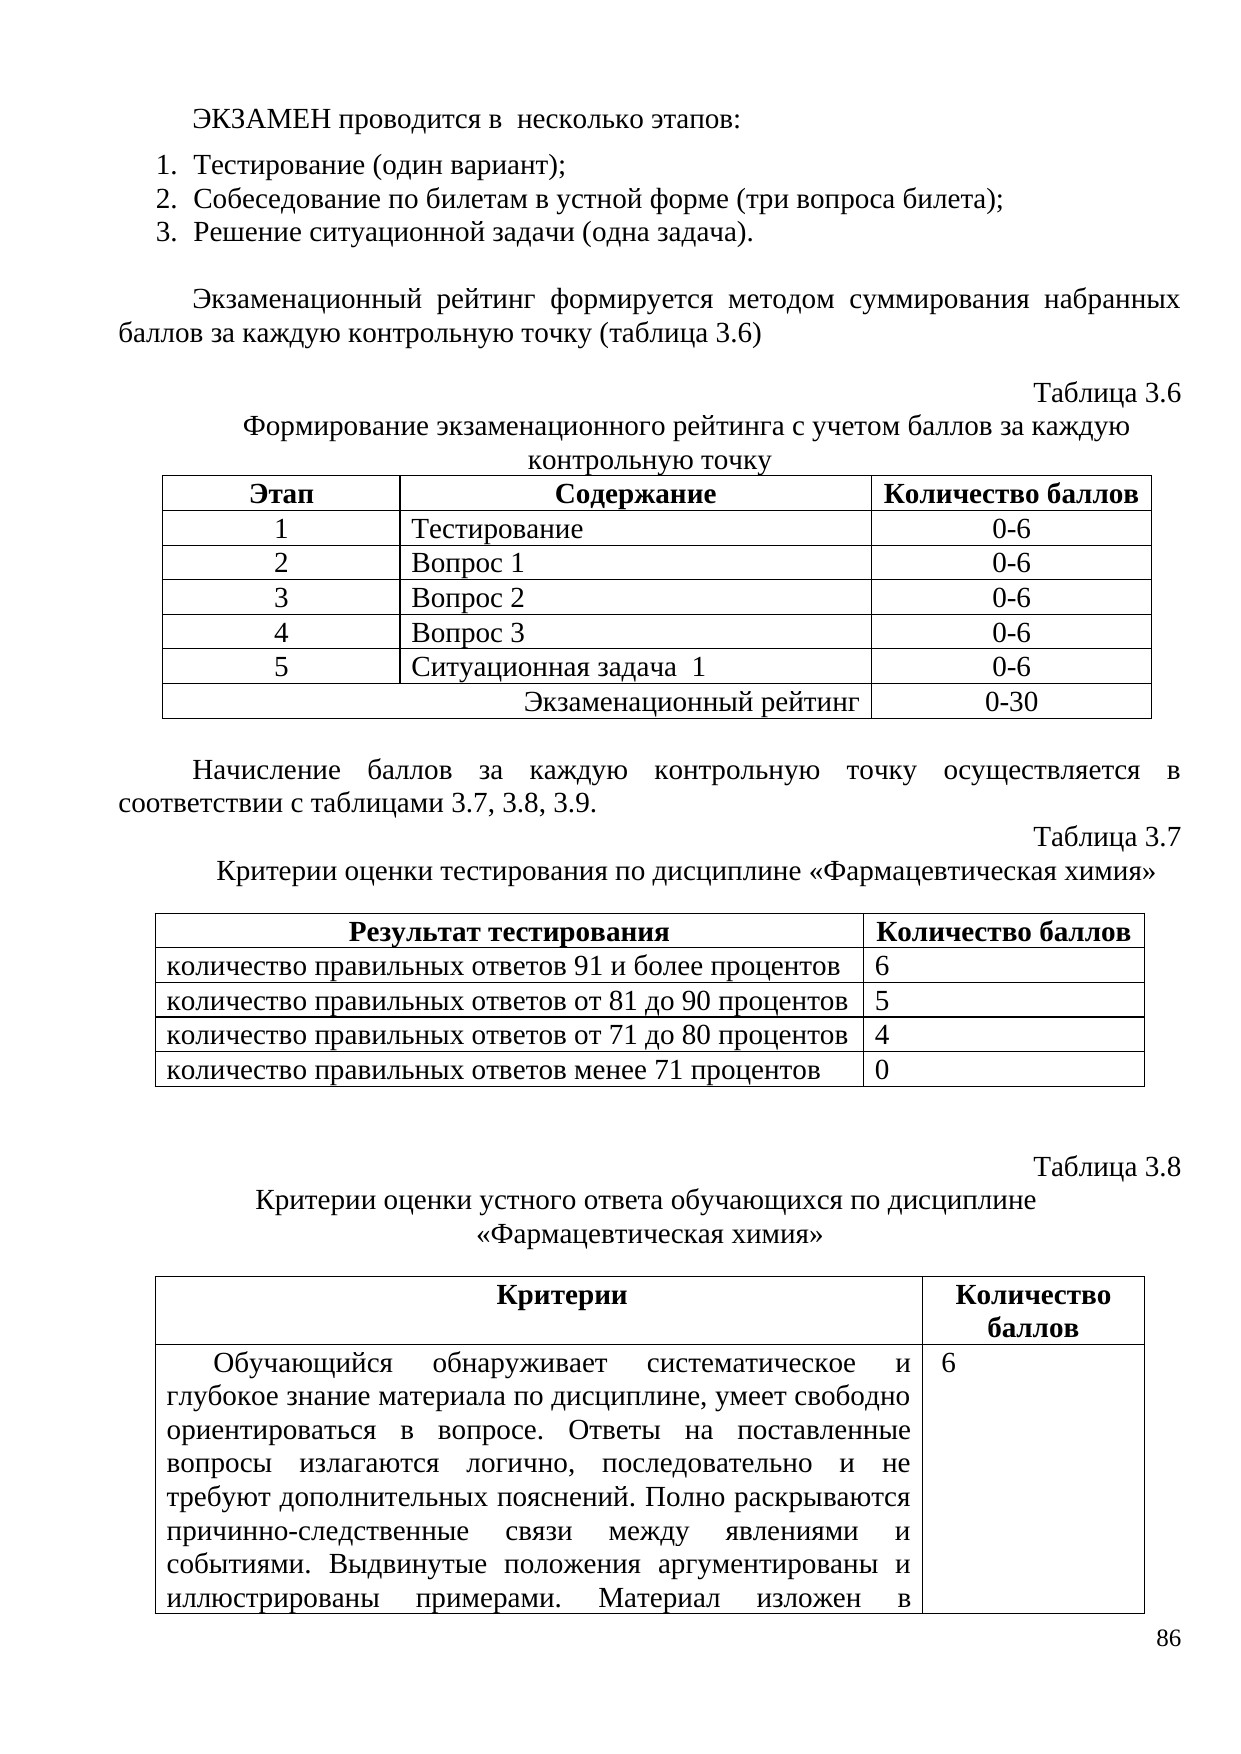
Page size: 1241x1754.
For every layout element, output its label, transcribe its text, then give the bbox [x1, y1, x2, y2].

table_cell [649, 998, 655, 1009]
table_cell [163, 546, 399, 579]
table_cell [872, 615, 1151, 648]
text Таблица 3.6 [118, 375, 1181, 408]
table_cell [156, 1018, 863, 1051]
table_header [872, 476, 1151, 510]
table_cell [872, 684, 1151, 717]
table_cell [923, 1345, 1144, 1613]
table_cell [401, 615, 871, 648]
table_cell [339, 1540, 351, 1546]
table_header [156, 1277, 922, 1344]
text Критерии оценки тестирования по дисциплине «Фармацевтическая химия» [118, 853, 1181, 886]
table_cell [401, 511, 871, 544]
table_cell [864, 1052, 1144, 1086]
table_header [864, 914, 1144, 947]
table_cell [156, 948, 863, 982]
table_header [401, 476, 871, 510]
text Экзаменационный рейтинг формируется методом суммирования набранных баллов за каждую контрольную точку (таблица 3.6) [118, 281, 1181, 348]
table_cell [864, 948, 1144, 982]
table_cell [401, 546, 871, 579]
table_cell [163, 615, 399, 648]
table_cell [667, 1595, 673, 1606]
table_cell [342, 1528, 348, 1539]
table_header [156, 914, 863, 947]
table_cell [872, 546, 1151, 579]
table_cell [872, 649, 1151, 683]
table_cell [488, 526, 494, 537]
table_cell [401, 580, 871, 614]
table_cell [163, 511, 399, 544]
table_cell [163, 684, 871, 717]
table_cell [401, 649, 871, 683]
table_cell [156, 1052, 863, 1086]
text Начисление баллов за каждую контрольную точку осуществляется в соответствии с таблицами 3.7, 3.8, 3.9. [118, 752, 1181, 819]
text Критерии оценки устного ответа обучающихся по дисциплине «Фармацевтическая химия» [118, 1182, 1181, 1249]
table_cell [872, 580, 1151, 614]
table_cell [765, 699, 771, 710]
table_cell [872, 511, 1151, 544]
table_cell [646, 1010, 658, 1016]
list Решение ситуационной задачи (одна задача). [156, 214, 1181, 248]
text Формирование экзаменационного рейтинга с учетом баллов за каждую контрольную точку [118, 408, 1181, 475]
text Таблица 3.8 [118, 1149, 1181, 1182]
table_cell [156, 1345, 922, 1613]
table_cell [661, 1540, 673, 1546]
text ЭКЗАМЕН проводится в несколько этапов: [118, 101, 1181, 135]
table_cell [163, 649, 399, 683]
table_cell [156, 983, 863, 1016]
text Таблица 3.7 [118, 819, 1181, 853]
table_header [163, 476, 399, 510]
list Собеседование по билетам в устной форме (три вопроса билета); [156, 181, 1181, 214]
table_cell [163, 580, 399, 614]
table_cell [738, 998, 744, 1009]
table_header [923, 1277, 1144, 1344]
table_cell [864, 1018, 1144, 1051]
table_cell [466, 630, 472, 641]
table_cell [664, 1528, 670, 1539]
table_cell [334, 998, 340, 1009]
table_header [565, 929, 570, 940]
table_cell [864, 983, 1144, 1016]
list Тестирование (один вариант); [156, 147, 1181, 181]
